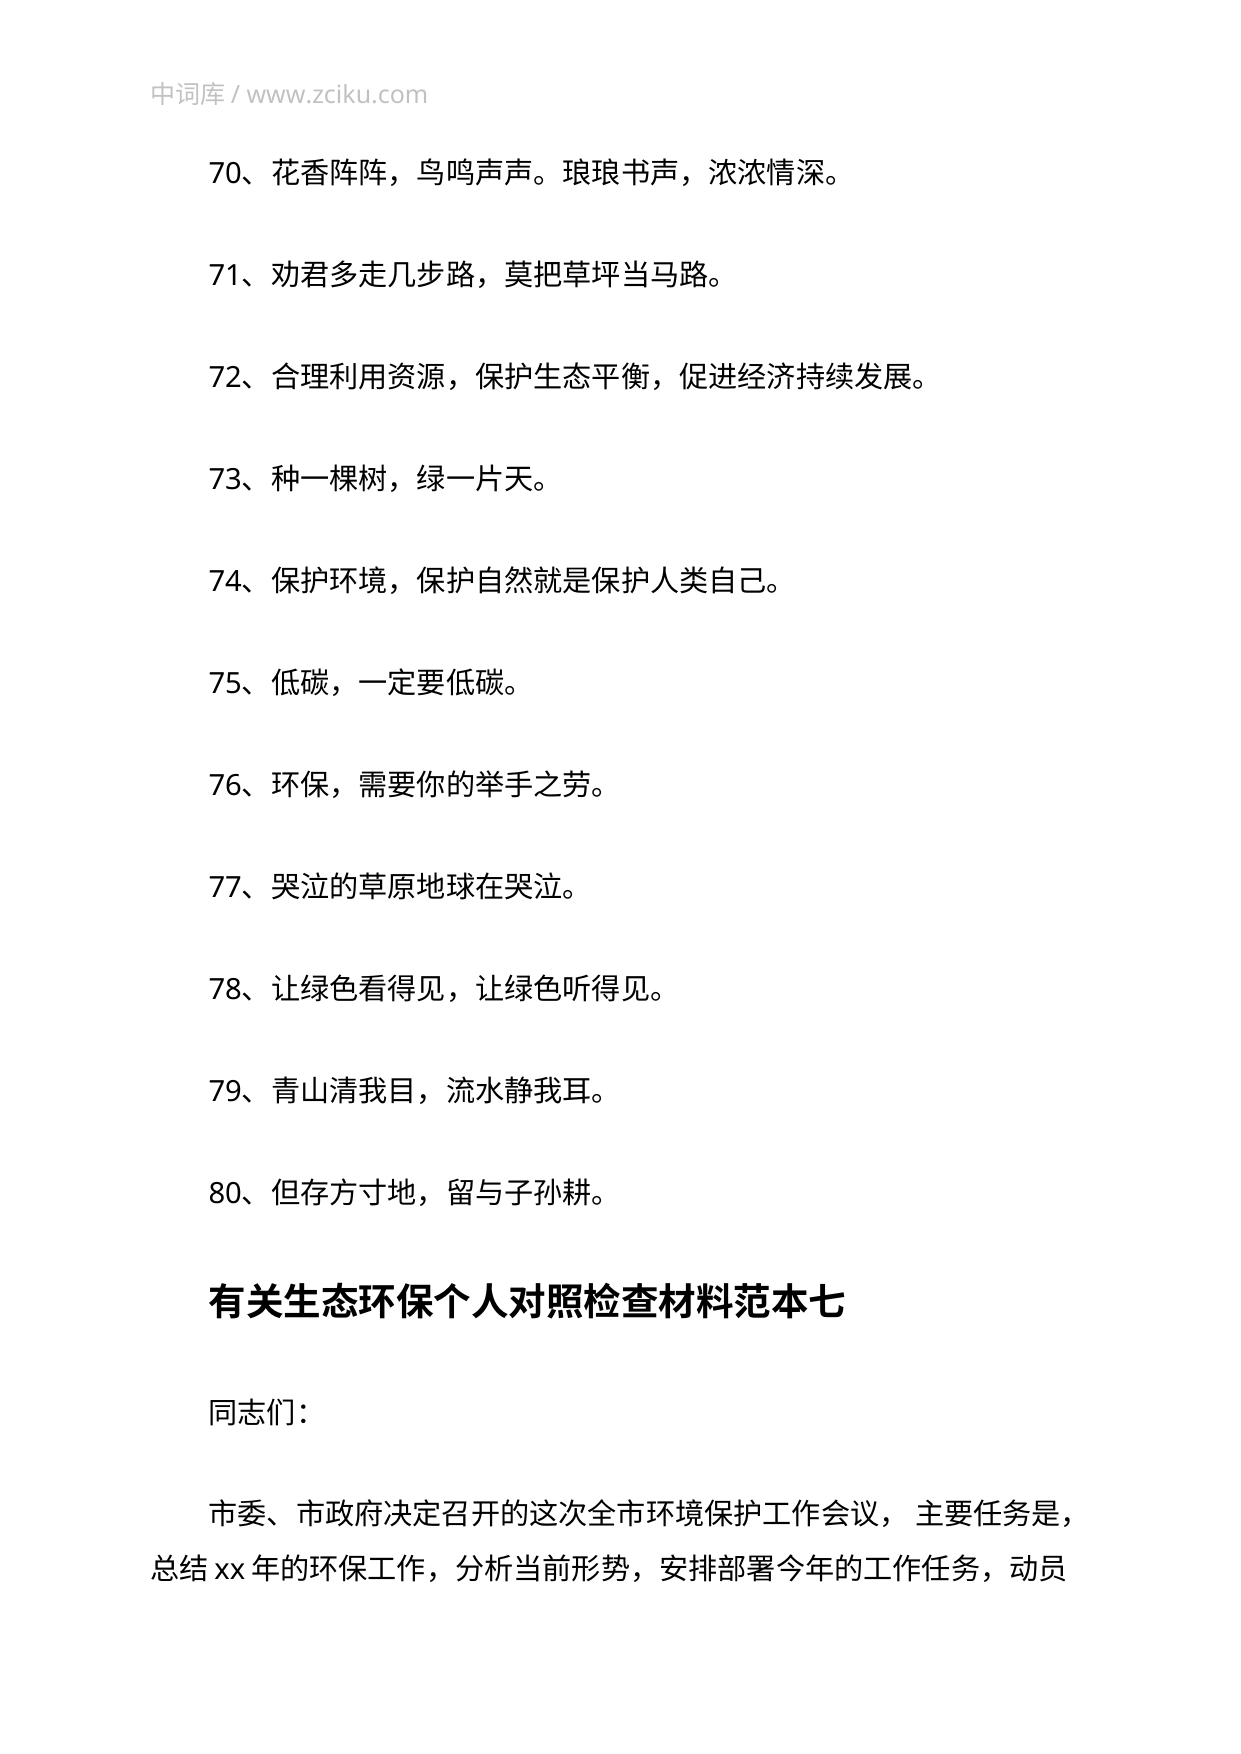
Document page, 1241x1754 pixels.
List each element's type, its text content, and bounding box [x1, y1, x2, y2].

text 74、保护环境，保护自然就是保护人类自己。 [150, 558, 1090, 600]
text 有关生态环保个人对照检查材料范本七 [150, 1272, 1090, 1326]
text 70、花香阵阵，鸟鸣声声。琅琅书声，浓浓情深。 [150, 150, 1090, 192]
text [150, 1491, 1090, 1588]
text 73、种一棵树，绿一片天。 [150, 456, 1090, 498]
text 75、低碳，一定要低碳。 [150, 660, 1090, 702]
text 72、合理利用资源，保护生态平衡，促进经济持续发展。 [150, 354, 1090, 396]
text 76、环保，需要你的举手之劳。 [150, 762, 1090, 804]
text 80、但存方寸地，留与子孙耕。 [150, 1170, 1090, 1212]
text 78、让绿色看得见，让绿色听得见。 [150, 966, 1090, 1008]
text 71、劝君多走几步路，莫把草坪当马路。 [150, 252, 1090, 294]
text 79、青山清我目，流水静我耳。 [150, 1068, 1090, 1110]
text 77、哭泣的草原地球在哭泣。 [150, 864, 1090, 906]
text 同志们： [150, 1389, 1090, 1431]
